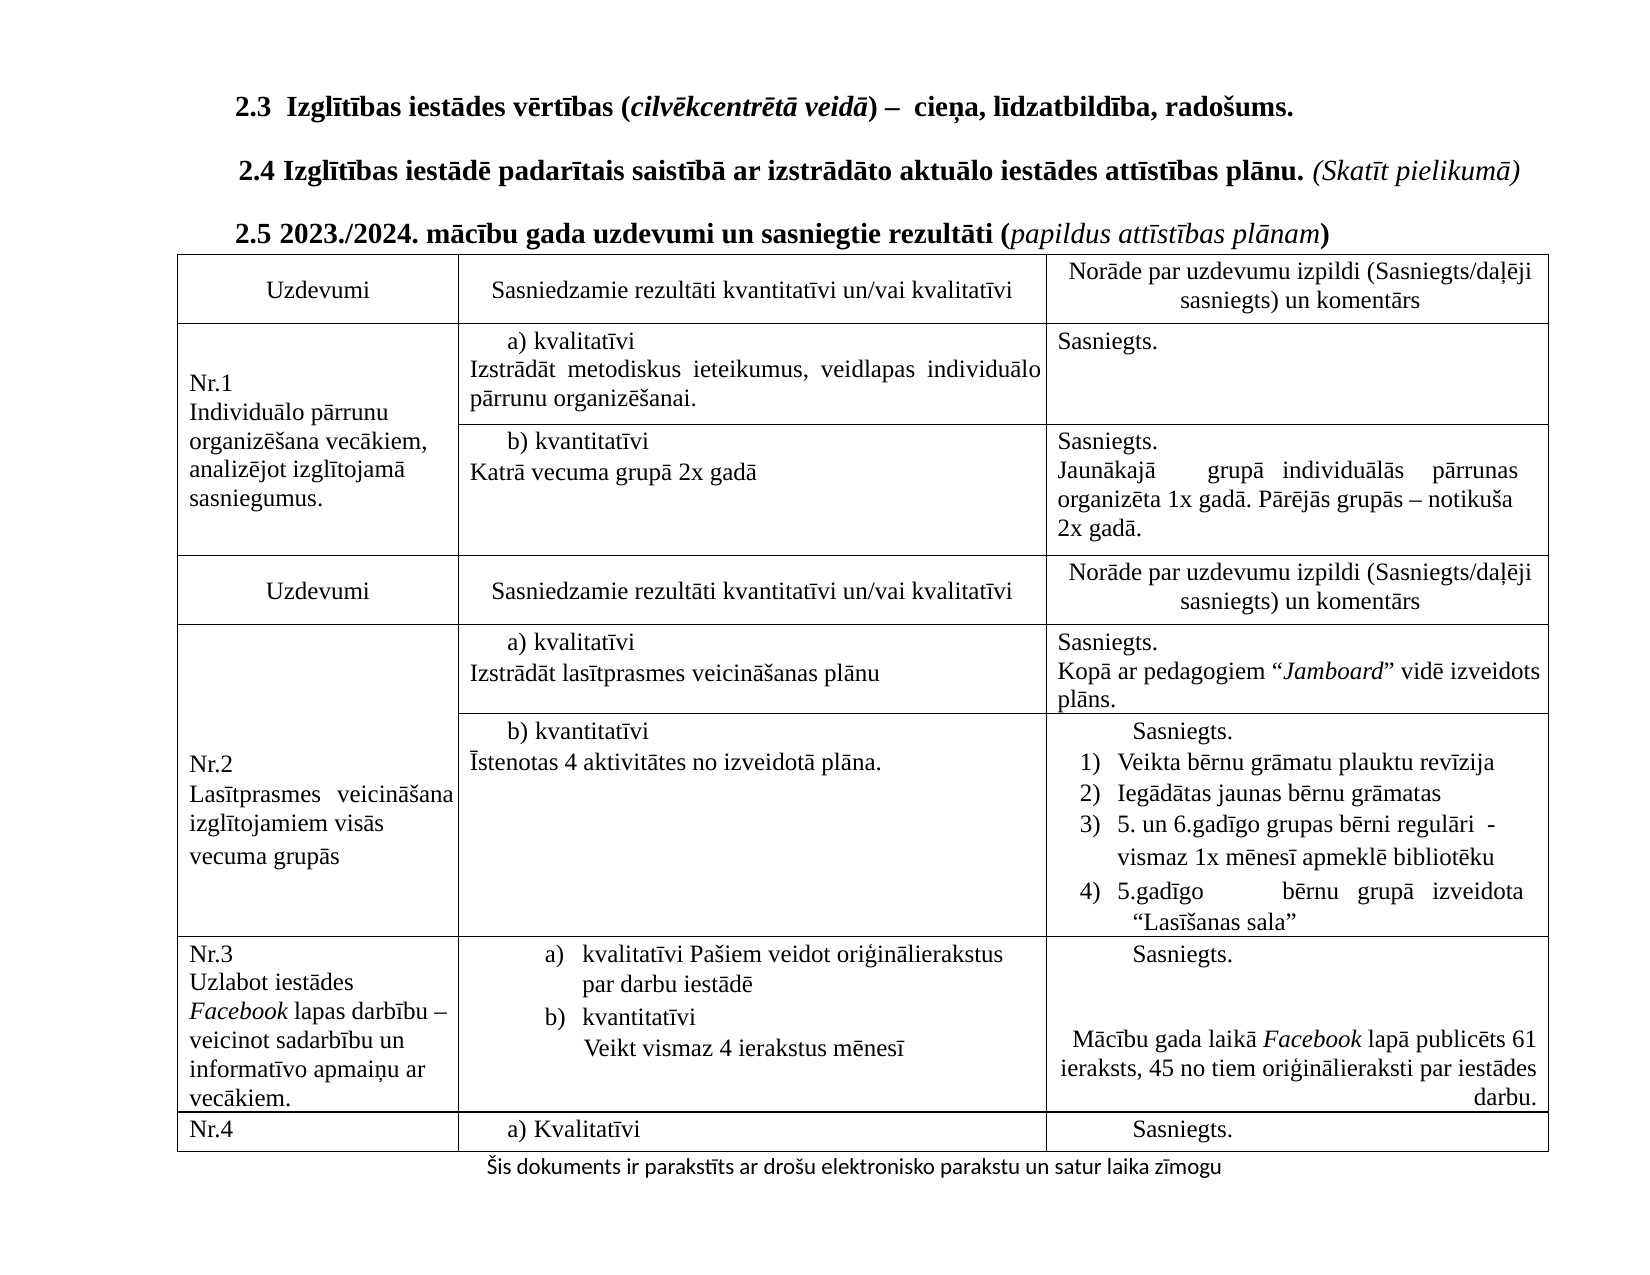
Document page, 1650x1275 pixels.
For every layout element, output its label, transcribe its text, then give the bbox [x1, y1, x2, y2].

table_header Uzdevumi [178, 255, 458, 323]
table_cell b) kvantitatīvi Īstenotas 4 aktivitātes no izveidotā plāna. [459, 714, 1046, 936]
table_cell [1047, 1113, 1548, 1151]
table_cell Sasniegts. Jaunākajā grupā individuālās pārrunas organizēta 1x gadā. Pārējās grupās – notikuša 2x gadā. [1047, 425, 1548, 554]
table_cell Sasniegts. [1047, 324, 1548, 423]
text 2.5 2023./2024. mācību gada uzdevumi un sasniegtie rezultāti (papildus attīstības plānam) [235, 216, 1532, 249]
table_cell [459, 1113, 1046, 1151]
table_cell Sasniegts. Mācību gada laikā Facebook lapā publicēts 61 ieraksts, 45 no tiem oriģinālieraksti par iestādes darbu. [1047, 937, 1548, 1111]
table_cell Uzdevumi [178, 556, 458, 624]
table_cell a) kvalitatīvi Izstrādāt lasītprasmes veicināšanas plānu [459, 625, 1046, 713]
table_cell b) kvantitatīvi Katrā vecuma grupā 2x gadā [459, 425, 1046, 554]
subtitle 2.4 Izglītības iestādē padarītais saistībā ar izstrādāto aktuālo iestādes attīstības plānu. (Skatīt pielikumā) [177, 153, 1520, 187]
table_cell Sasniegts. Veikta bērnu grāmatu plauktu revīzija Iegādātas jaunas bērnu grāmatas 5. un 6.gadīgo grupas bērni regulāri - vismaz 1x mēnesī apmeklē bibliotēku 5.gadīgo bērnu grupā izveidota “Lasīšanas sala” [1047, 714, 1548, 936]
table_cell Nr.3 Uzlabot iestādes Facebook lapas darbību – veicinot sadarbību un informatīvo apmaiņu ar vecākiem. [178, 937, 458, 1111]
table_cell a) kvalitatīvi Izstrādāt metodiskus ieteikumus, veidlapas individuālo pārrunu organizēšanai. [459, 324, 1046, 423]
table_cell kvalitatīvi Pašiem veidot oriģinālierakstus par darbu iestādē kvantitatīvi Veikt vismaz 4 ierakstus mēnesī [459, 937, 1046, 1111]
table_header Norāde par uzdevumu izpildi (Sasniegts/daļēji sasniegts) un komentārs [1047, 255, 1548, 323]
table_cell Nr.1 Individuālo pārrunu organizēšana vecākiem, analizējot izglītojamā sasniegumus. [178, 324, 458, 554]
table_header Sasniedzamie rezultāti kvantitatīvi un/vai kvalitatīvi [459, 255, 1046, 323]
table_cell Nr.2 Lasītprasmes veicināšana izglītojamiem visās vecuma grupās [178, 625, 458, 936]
table_cell Norāde par uzdevumu izpildi (Sasniegts/daļēji sasniegts) un komentārs [1047, 556, 1548, 624]
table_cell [178, 1113, 458, 1151]
table_cell Sasniegts. Kopā ar pedagogiem “Jamboard” vidē izveidots plāns. [1047, 625, 1548, 713]
table_cell Sasniedzamie rezultāti kvantitatīvi un/vai kvalitatīvi [459, 556, 1046, 624]
list Izglītības iestādes vērtības (cilvēkcentrētā veidā) – cieņa, līdzatbildība, radošums. [235, 89, 1532, 122]
